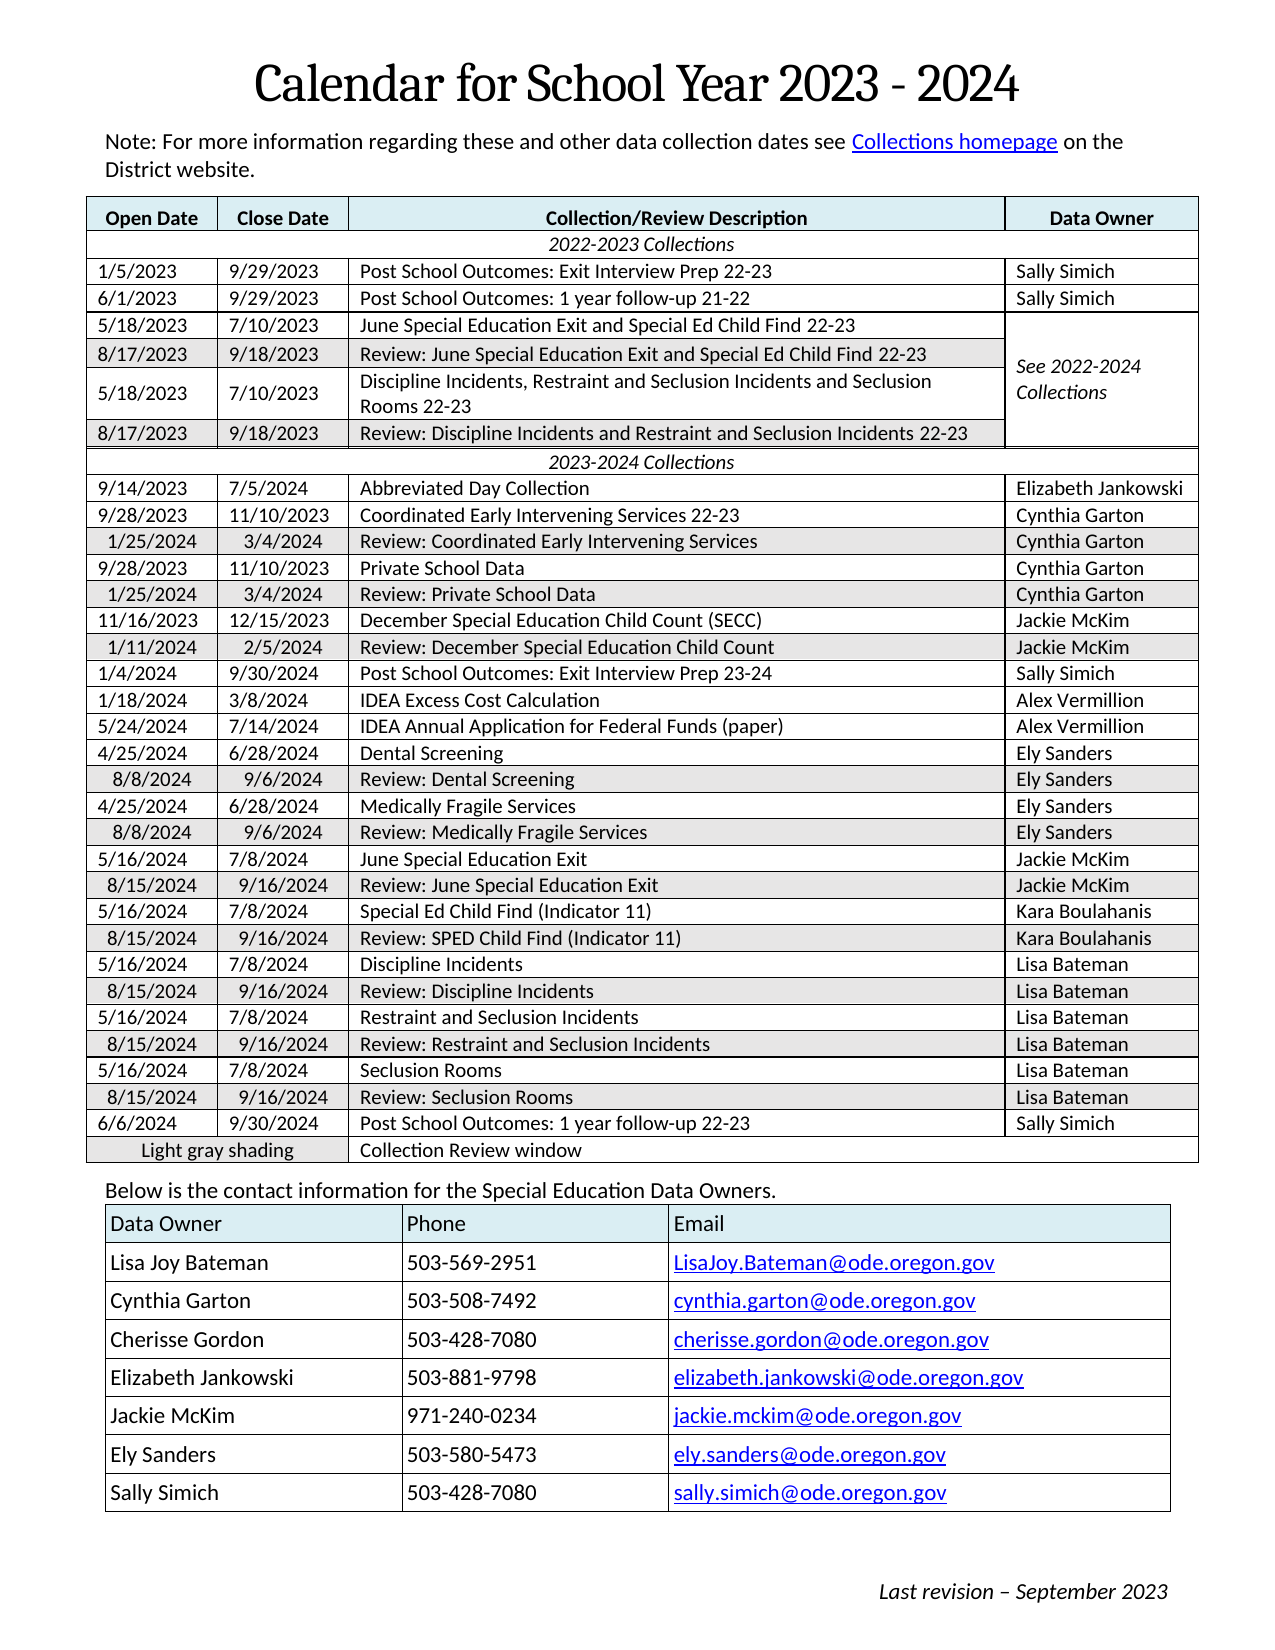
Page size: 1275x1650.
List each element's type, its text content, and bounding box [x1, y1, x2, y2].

table_cell 8/15/2024 [87, 1031, 217, 1056]
table_cell Medically Fragile Services [349, 793, 1004, 818]
table_header Data Owner [106, 1205, 402, 1242]
table_cell Kara Boulahanis [1006, 899, 1198, 924]
table_cell Jackie McKim [1006, 846, 1198, 871]
table_cell 7/8/2024 [218, 952, 348, 977]
table_cell Elizabeth Jankowski [106, 1359, 402, 1396]
title Calendar for School Year 2023 - 2024 [105, 52, 1170, 115]
table_cell Review: Medically Fragile Services [349, 819, 1004, 845]
table_cell Sally Simich [106, 1474, 402, 1511]
table_cell 8/8/2024 [87, 766, 217, 792]
table_cell Lisa Joy Bateman [106, 1243, 402, 1281]
table_cell Post School Outcomes: Exit Interview Prep 23-24 [349, 661, 1004, 686]
table_cell 4/25/2024 [87, 740, 217, 765]
table_cell 7/8/2024 [218, 1058, 348, 1083]
table_cell 503-428-7080 [403, 1320, 668, 1357]
table_cell Review: Dental Screening [349, 766, 1004, 792]
table_cell Review: June Special Education Exit [349, 872, 1004, 898]
table_cell 9/6/2024 [218, 819, 348, 845]
table_cell 503-881-9798 [403, 1359, 668, 1396]
table_cell elizabeth.jankowski@ode.oregon.gov [669, 1359, 1170, 1396]
table_cell jackie.mckim@ode.oregon.gov [669, 1397, 1170, 1434]
table_cell June Special Education Exit and Special Ed Child Find 22-23 [349, 313, 1004, 338]
table_cell 3/4/2024 [218, 528, 348, 554]
table_cell Post School Outcomes: 1 year follow-up 22-23 [349, 1110, 1004, 1136]
table_cell 9/30/2024 [218, 1110, 348, 1136]
table_cell Restraint and Seclusion Incidents [349, 1005, 1004, 1030]
table_cell Cynthia Garton [106, 1282, 402, 1319]
table_cell 12/15/2023 [218, 608, 348, 633]
table_cell Ely Sanders [1006, 819, 1198, 845]
table_cell See 2022-2024 Collections [1006, 313, 1198, 446]
table_cell Review: Discipline Incidents and Restraint and Seclusion Incidents 22-23 [349, 420, 1004, 446]
table_cell Review: December Special Education Child Count [349, 634, 1004, 659]
table_cell Lisa Bateman [1006, 952, 1198, 977]
table_cell Discipline Incidents, Restraint and Seclusion Incidents and Seclusion Rooms 22-23 [349, 368, 1004, 419]
table_cell 5/18/2023 [87, 368, 217, 419]
table_cell 7/14/2024 [218, 714, 348, 739]
table_cell Cynthia Garton [1006, 555, 1198, 580]
table_cell cynthia.garton@ode.oregon.gov [669, 1282, 1170, 1319]
table_cell 3/4/2024 [218, 581, 348, 607]
table_cell Alex Vermillion [1006, 687, 1198, 712]
table_cell Seclusion Rooms [349, 1058, 1004, 1083]
table_cell 8/17/2023 [87, 339, 217, 367]
table_cell 1/4/2024 [87, 661, 217, 686]
table_cell 9/18/2023 [218, 420, 348, 446]
table_cell IDEA Excess Cost Calculation [349, 687, 1004, 712]
table_cell Elizabeth Jankowski [1006, 475, 1198, 501]
table_cell 9/16/2024 [218, 1084, 348, 1109]
table_cell Alex Vermillion [1006, 714, 1198, 739]
table_cell 9/29/2023 [218, 285, 348, 311]
table_cell 7/10/2023 [218, 313, 348, 338]
table_cell Discipline Incidents [349, 952, 1004, 977]
table_cell 1/25/2024 [87, 528, 217, 554]
table_cell 9/16/2024 [218, 1031, 348, 1056]
table_cell 9/28/2023 [87, 555, 217, 580]
table_cell Ely Sanders [1006, 793, 1198, 818]
table_cell 6/28/2024 [218, 793, 348, 818]
table_header Close Date [218, 197, 348, 230]
table_cell 6/28/2024 [218, 740, 348, 765]
table_cell IDEA Annual Application for Federal Funds (paper) [349, 714, 1004, 739]
table_cell 9/6/2024 [218, 766, 348, 792]
table_cell Jackie McKim [1006, 634, 1198, 659]
table_cell 6/1/2023 [87, 285, 217, 311]
table_cell Special Ed Child Find (Indicator 11) [349, 899, 1004, 924]
table_header Email [669, 1205, 1170, 1242]
table_cell 1/18/2024 [87, 687, 217, 712]
table_cell 8/15/2024 [87, 1084, 217, 1109]
table_cell 5/16/2024 [87, 846, 217, 871]
table_cell Lisa Bateman [1006, 1058, 1198, 1083]
table_cell 8/8/2024 [87, 819, 217, 845]
table_cell cherisse.gordon@ode.oregon.gov [669, 1320, 1170, 1357]
table_cell Coordinated Early Intervening Services 22-23 [349, 502, 1004, 527]
table_cell 7/5/2024 [218, 475, 348, 501]
table_header Data Owner [1006, 197, 1198, 230]
table_cell Abbreviated Day Collection [349, 475, 1004, 501]
table_cell Cynthia Garton [1006, 502, 1198, 527]
table_cell 503-508-7492 [403, 1282, 668, 1319]
table_cell 1/25/2024 [87, 581, 217, 607]
table_cell Review: SPED Child Find (Indicator 11) [349, 925, 1004, 951]
table_cell 8/15/2024 [87, 925, 217, 951]
table_cell Review: Seclusion Rooms [349, 1084, 1004, 1109]
table_cell 7/8/2024 [218, 899, 348, 924]
table_cell 2022-2023 Collections [87, 231, 1198, 257]
table_cell 2023-2024 Collections [87, 449, 1198, 474]
table_cell Post School Outcomes: Exit Interview Prep 22-23 [349, 259, 1004, 284]
table_cell Lisa Bateman [1006, 978, 1198, 1003]
table_cell Review: Private School Data [349, 581, 1004, 607]
table_cell 6/6/2024 [87, 1110, 217, 1136]
table_cell 9/14/2023 [87, 475, 217, 501]
table_cell Post School Outcomes: 1 year follow-up 21-22 [349, 285, 1004, 311]
table_cell Review: Discipline Incidents [349, 978, 1004, 1003]
table_cell Cherisse Gordon [106, 1320, 402, 1357]
table_cell Lisa Bateman [1006, 1031, 1198, 1056]
table_cell 5/16/2024 [87, 899, 217, 924]
table_cell 9/16/2024 [218, 978, 348, 1003]
table_cell Kara Boulahanis [1006, 925, 1198, 951]
table_cell Dental Screening [349, 740, 1004, 765]
table_cell Review: June Special Education Exit and Special Ed Child Find 22-23 [349, 339, 1004, 367]
table_cell Cynthia Garton [1006, 581, 1198, 607]
table_cell Review: Restraint and Seclusion Incidents [349, 1031, 1004, 1056]
table_cell Sally Simich [1006, 285, 1198, 311]
table_cell Ely Sanders [1006, 740, 1198, 765]
table_cell 5/24/2024 [87, 714, 217, 739]
table_cell 11/10/2023 [218, 555, 348, 580]
table_cell 4/25/2024 [87, 793, 217, 818]
table_cell June Special Education Exit [349, 846, 1004, 871]
table_cell 1/5/2023 [87, 259, 217, 284]
table_cell 8/17/2023 [87, 420, 217, 446]
table_cell 5/16/2024 [87, 1005, 217, 1030]
table_cell 11/10/2023 [218, 502, 348, 527]
table_cell sally.simich@ode.oregon.gov [669, 1474, 1170, 1511]
table_cell 9/30/2024 [218, 661, 348, 686]
table_cell Lisa Bateman [1006, 1005, 1198, 1030]
table_cell 7/8/2024 [218, 1005, 348, 1030]
table_cell ely.sanders@ode.oregon.gov [669, 1435, 1170, 1473]
table_cell 9/18/2023 [218, 339, 348, 367]
table_cell 9/16/2024 [218, 925, 348, 951]
table_cell Sally Simich [1006, 259, 1198, 284]
table_cell 3/8/2024 [218, 687, 348, 712]
table_cell December Special Education Child Count (SECC) [349, 608, 1004, 633]
table_cell 1/11/2024 [87, 634, 217, 659]
table_header Phone [403, 1205, 668, 1242]
table_cell 503-428-7080 [403, 1474, 668, 1511]
table_cell 971-240-0234 [403, 1397, 668, 1434]
table_cell Jackie McKim [106, 1397, 402, 1434]
text Note: For more information regarding these and other data collection dates see Collections homepage on the District website. [105, 127, 1170, 183]
table_header Open Date [87, 197, 217, 230]
table_cell 503-580-5473 [403, 1435, 668, 1473]
table_cell Light gray shading [87, 1137, 348, 1162]
table_cell 2/5/2024 [218, 634, 348, 659]
table_cell 11/16/2023 [87, 608, 217, 633]
table_cell Jackie McKim [1006, 872, 1198, 898]
table_cell Lisa Bateman [1006, 1084, 1198, 1109]
table_cell 9/28/2023 [87, 502, 217, 527]
table_cell 9/16/2024 [218, 872, 348, 898]
table_cell 5/16/2024 [87, 1058, 217, 1083]
table_cell Ely Sanders [106, 1435, 402, 1473]
table_cell Private School Data [349, 555, 1004, 580]
table_cell Cynthia Garton [1006, 528, 1198, 554]
table_cell 8/15/2024 [87, 978, 217, 1003]
table_cell 8/15/2024 [87, 872, 217, 898]
table_cell Sally Simich [1006, 661, 1198, 686]
table_cell 503-569-2951 [403, 1243, 668, 1281]
table_cell 5/16/2024 [87, 952, 217, 977]
table_cell 9/29/2023 [218, 259, 348, 284]
table_cell 5/18/2023 [87, 313, 217, 338]
text Below is the contact information for the Special Education Data Owners. [105, 1176, 1170, 1204]
table_cell Sally Simich [1006, 1110, 1198, 1136]
table_cell 7/10/2023 [218, 368, 348, 419]
table_cell 7/8/2024 [218, 846, 348, 871]
table_cell Jackie McKim [1006, 608, 1198, 633]
table_cell Review: Coordinated Early Intervening Services [349, 528, 1004, 554]
table_header Collection/Review Description [349, 197, 1004, 230]
table_cell Ely Sanders [1006, 766, 1198, 792]
table_cell Collection Review window [349, 1137, 1198, 1162]
table_cell LisaJoy.Bateman@ode.oregon.gov [669, 1243, 1170, 1281]
